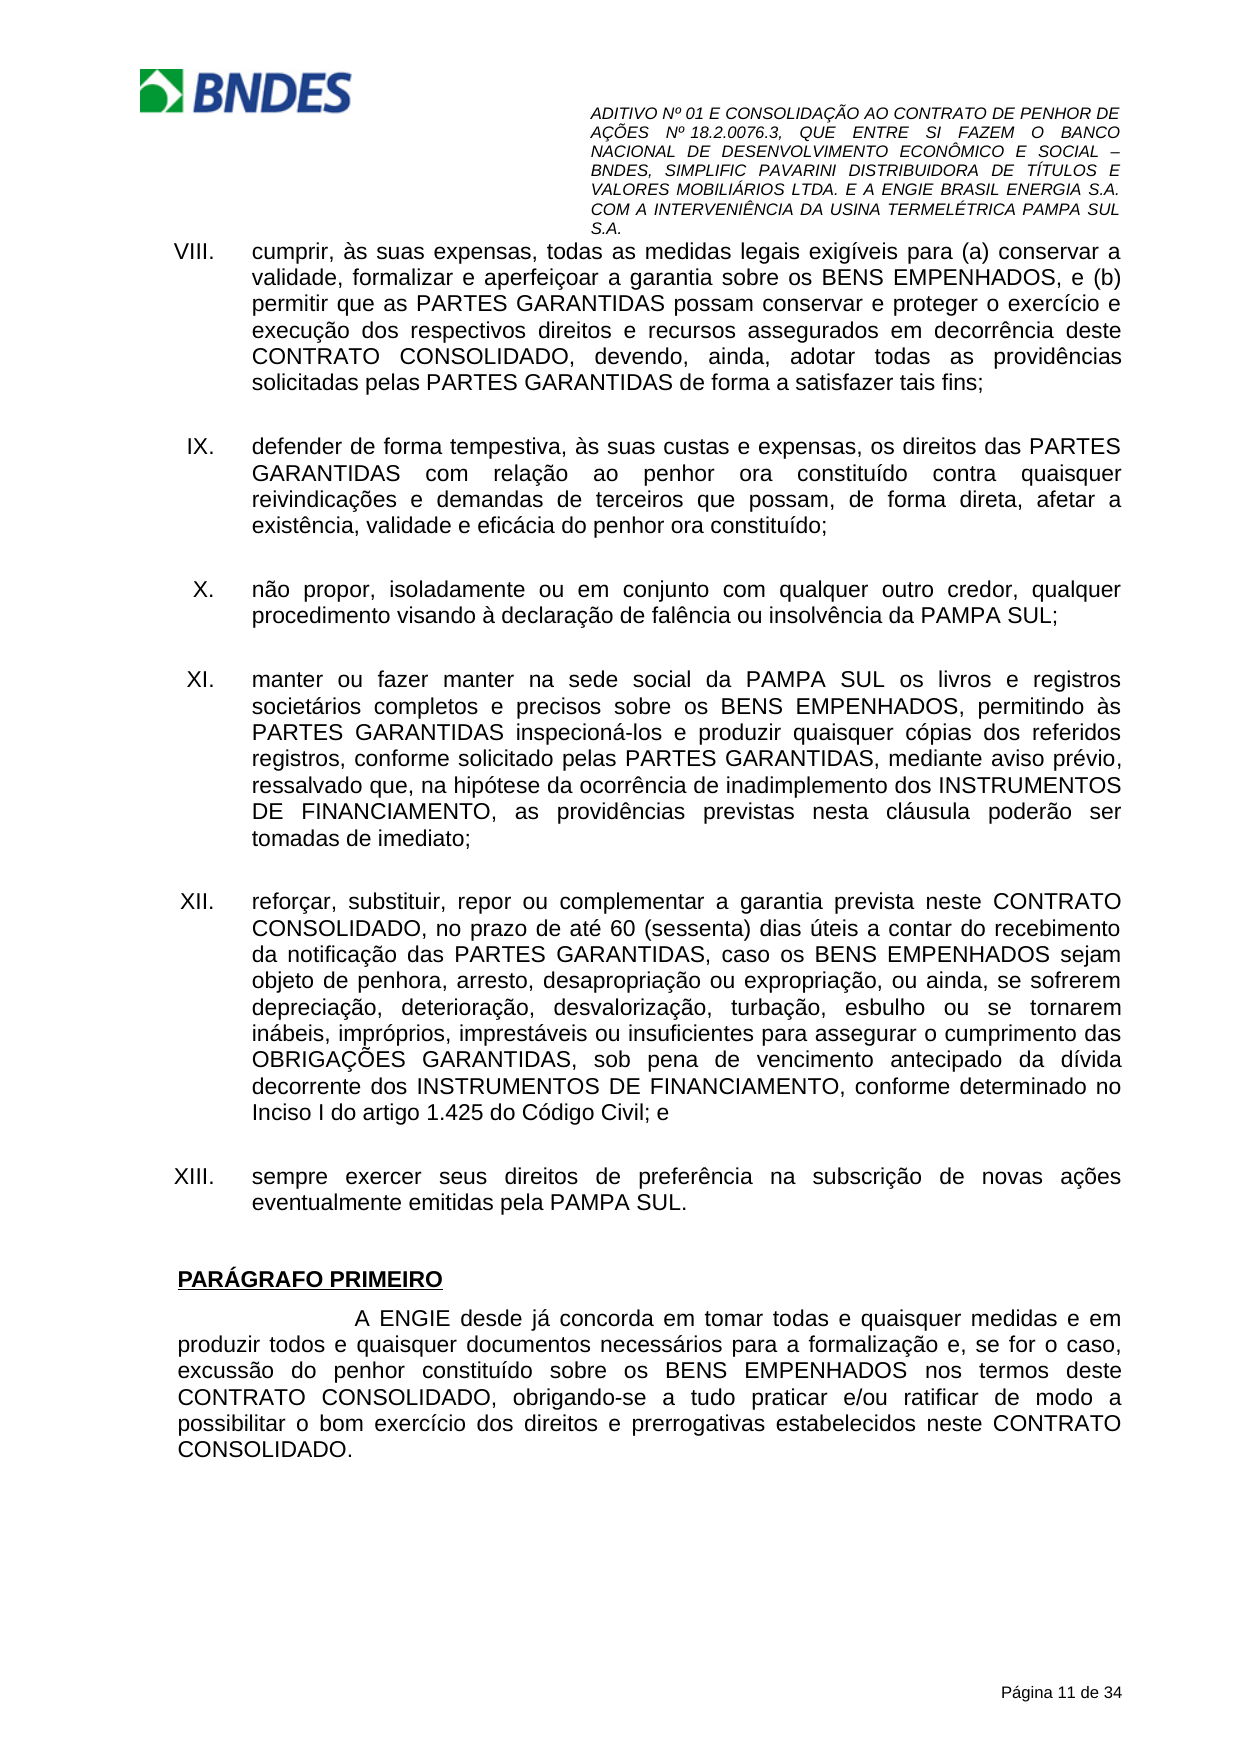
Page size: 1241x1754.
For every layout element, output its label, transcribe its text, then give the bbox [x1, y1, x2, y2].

picture [140, 69, 353, 115]
subtitle PARÁGRAFO PRIMEIRO [177, 1266, 1122, 1292]
list defender de forma tempestiva, às suas custas e expensas, os direitos das PARTES GARANTIDAS com relação ao penhor ora constituído contra quaisquer reivindicações e demandas de terceiros que possam, de forma direta, afetar a existência, validade e eficácia do penhor ora constituído; [214, 433, 1122, 539]
list não propor, isoladamente ou em conjunto com qualquer outro credor, qualquer procedimento visando à declaração de falência ou insolvência da PAMPA SUL; [214, 576, 1122, 629]
text A ENGIE desde já concorda em tomar todas e quaisquer medidas e em produzir todos e quaisquer documentos necessários para a formalização e, se for o caso, excussão do penhor constituído sobre os BENS EMPENHADOS nos termos deste CONTRATO CONSOLIDADO, obrigando-se a tudo praticar e/ou ratificar de modo a possibilitar o bom exercício dos direitos e prerrogativas estabelecidos neste CONTRATO CONSOLIDADO. [177, 1304, 1122, 1463]
list reforçar, substituir, repor ou complementar a garantia prevista neste CONTRATO CONSOLIDADO, no prazo de até 60 (sessenta) dias úteis a contar do recebimento da notificação das PARTES GARANTIDAS, caso os BENS EMPENHADOS sejam objeto de penhora, arresto, desapropriação ou expropriação, ou ainda, se sofrerem depreciação, deterioração, desvalorização, turbação, esbulho ou se tornarem inábeis, impróprios, imprestáveis ou insuficientes para assegurar o cumprimento das OBRIGAÇÕES GARANTIDAS, sob pena de vencimento antecipado da dívida decorrente dos INSTRUMENTOS DE FINANCIAMENTO, conforme determinado no Inciso I do artigo 1.425 do Código Civil; e [214, 888, 1122, 1126]
list sempre exercer seus direitos de preferência na subscrição de novas ações eventualmente emitidas pela PAMPA SUL. [214, 1163, 1122, 1216]
list cumprir, às suas expensas, todas as medidas legais exigíveis para (a) conservar a validade, formalizar e aperfeiçoar a garantia sobre os BENS EMPENHADOS, e (b) permitir que as PARTES GARANTIDAS possam conservar e proteger o exercício e execução dos respectivos direitos e recursos assegurados em decorrência deste CONTRATO CONSOLIDADO, devendo, ainda, adotar todas as providências solicitadas pelas PARTES GARANTIDAS de forma a satisfazer tais fins; [214, 238, 1122, 396]
list manter ou fazer manter na sede social da PAMPA SUL os livros e registros societários completos e precisos sobre os BENS EMPENHADOS, permitindo às PARTES GARANTIDAS inspecioná-los e produzir quaisquer cópias dos referidos registros, conforme solicitado pelas PARTES GARANTIDAS, mediante aviso prévio, ressalvado que, na hipótese da ocorrência de inadimplemento dos INSTRUMENTOS DE FINANCIAMENTO, as providências previstas nesta cláusula poderão ser tomadas de imediato; [214, 666, 1122, 851]
